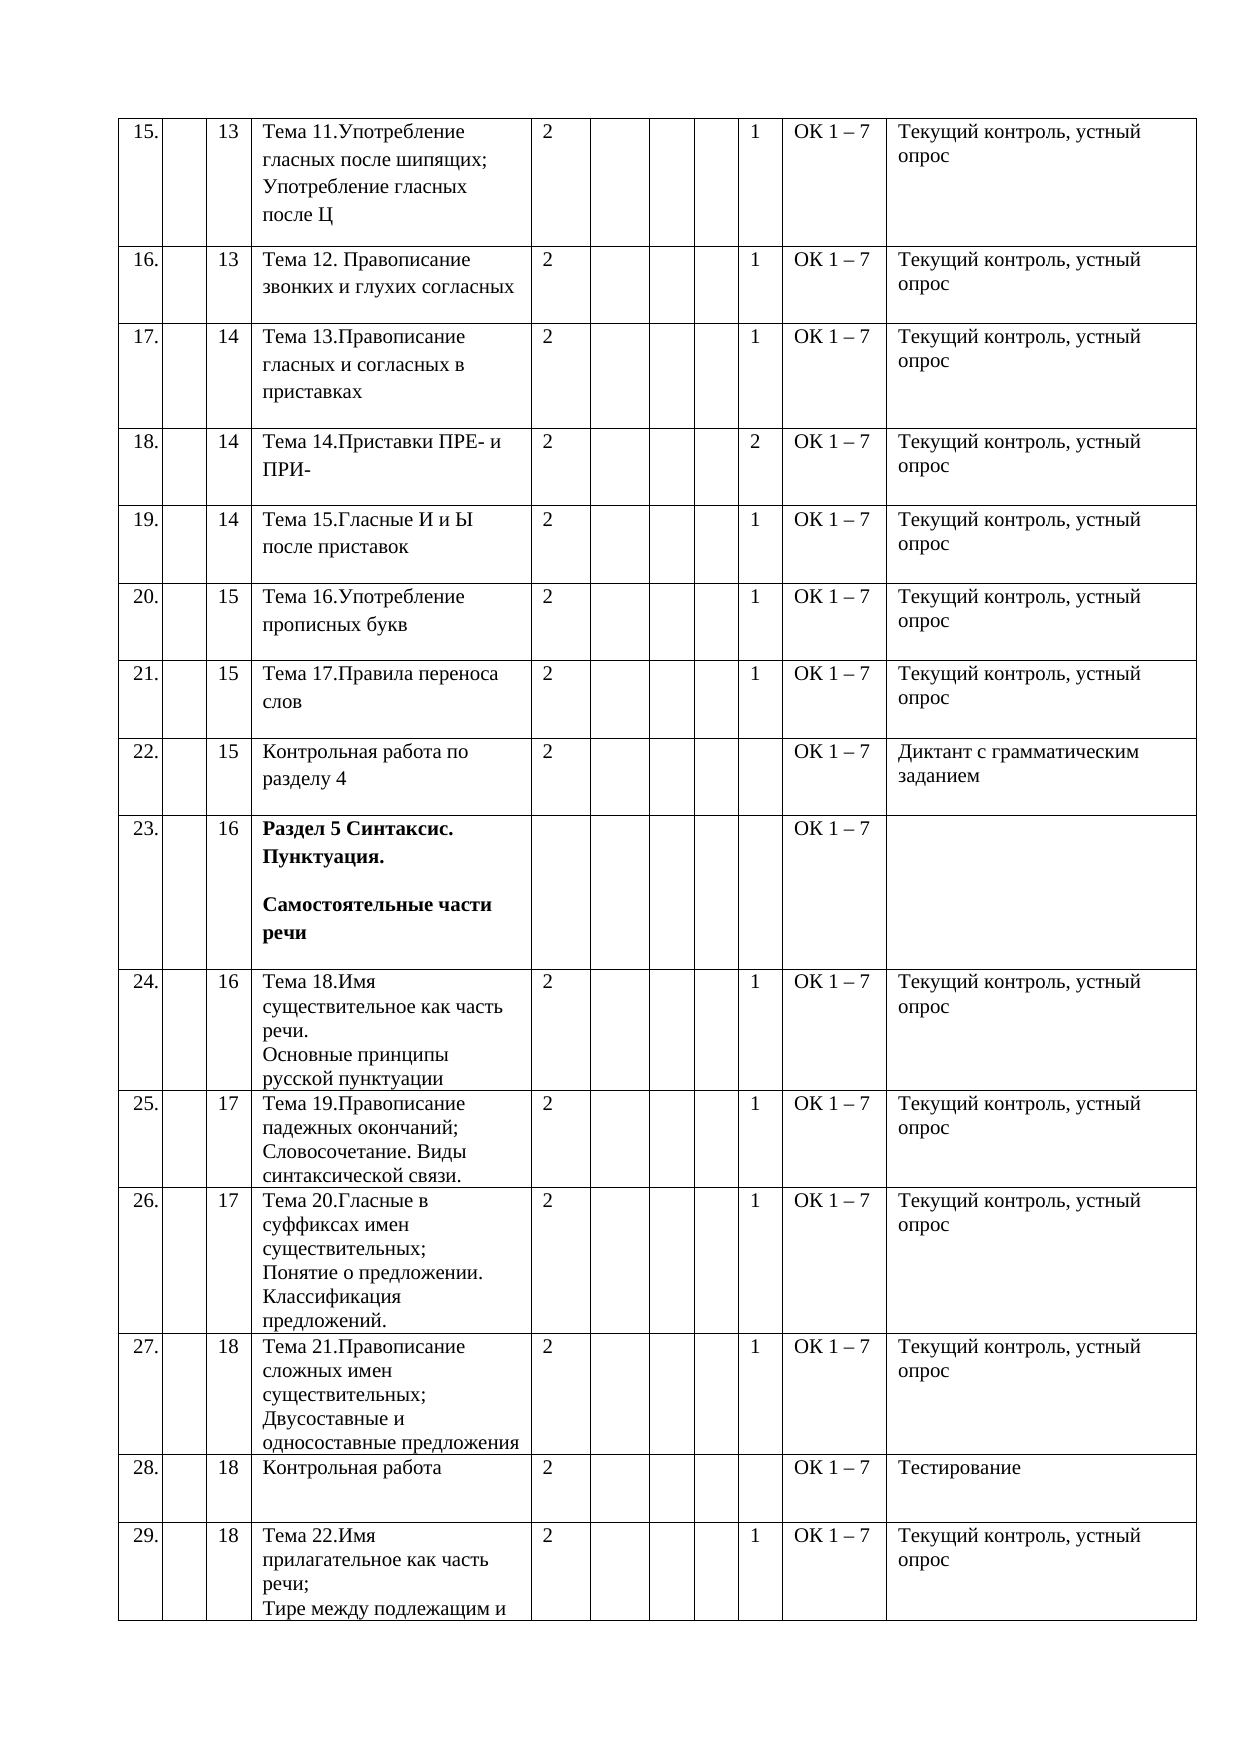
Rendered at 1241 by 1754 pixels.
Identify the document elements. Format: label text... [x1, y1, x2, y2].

table_cell [591, 429, 649, 505]
table_cell 1 [739, 119, 782, 246]
table_cell 1 [739, 584, 782, 660]
table_cell 17 [207, 1188, 251, 1332]
table_cell [163, 429, 206, 505]
table_cell 17 [207, 1091, 251, 1187]
table_cell Тема 19.Правописание падежных окончаний; Словосочетание. Виды синтаксической связи. [252, 1091, 531, 1187]
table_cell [887, 119, 1196, 246]
table_cell 2 [532, 1455, 590, 1522]
table_cell 1 [739, 1188, 782, 1332]
table_cell [119, 661, 162, 738]
table_cell [163, 324, 206, 428]
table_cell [887, 1523, 1196, 1619]
table_cell Тестирование [887, 1455, 1196, 1522]
table_cell [695, 247, 738, 323]
table_cell 14 [207, 324, 251, 428]
table_cell [119, 1334, 162, 1454]
table_cell [591, 1455, 649, 1522]
table_cell [163, 584, 206, 660]
table_cell [163, 1455, 206, 1522]
table_cell [695, 584, 738, 660]
table_cell [591, 584, 649, 660]
table_cell 2 [532, 661, 590, 738]
table_cell [591, 816, 649, 968]
table_cell Контрольная работа [252, 1455, 531, 1522]
table_cell [695, 119, 738, 246]
table_cell 16 [207, 816, 251, 968]
table_cell [119, 1455, 162, 1522]
table_cell [695, 429, 738, 505]
table_cell [650, 506, 694, 583]
table_cell Текущий контроль, устный опрос [887, 584, 1196, 660]
table_cell Текущий контроль, устный опрос [887, 429, 1196, 505]
table_cell Тема 16.Употребление прописных букв [252, 584, 531, 660]
table_cell Тема 12. Правописание звонких и глухих согласных [252, 247, 531, 323]
table_cell Текущий контроль, устный опрос [887, 506, 1196, 583]
table_cell [695, 1455, 738, 1522]
table_cell [591, 1091, 649, 1187]
table_cell [591, 506, 649, 583]
table_cell [591, 970, 649, 1090]
table_cell [695, 970, 738, 1090]
table_cell [591, 1523, 649, 1619]
table_cell 2 [532, 1188, 590, 1332]
table_cell [650, 816, 694, 968]
table_cell [119, 816, 162, 968]
table_cell [695, 1188, 738, 1332]
table_cell [119, 506, 162, 583]
table_cell 2 [532, 1091, 590, 1187]
table_cell [163, 816, 206, 968]
table_cell Текущий контроль, устный опрос [887, 247, 1196, 323]
table_cell [591, 1188, 649, 1332]
table_cell Текущий контроль, устный опрос [887, 324, 1196, 428]
table_cell [119, 1091, 162, 1187]
table_cell [650, 1523, 694, 1619]
table_cell ОК 1 – 7 [783, 661, 886, 738]
table_cell Тема 21.Правописание сложных имен существительных; Двусоставные и односоставные предложения [252, 1334, 531, 1454]
table_cell ОК 1 – 7 [783, 247, 886, 323]
table_cell [650, 429, 694, 505]
table_cell [119, 739, 162, 815]
table_cell 2 [532, 739, 590, 815]
table_cell [887, 816, 1196, 968]
table_cell ОК 1 – 7 [783, 324, 886, 428]
table_cell Текущий контроль, устный опрос [887, 661, 1196, 738]
table_cell Тема 14.Приставки ПРЕ- и ПРИ- [252, 429, 531, 505]
table_cell [650, 661, 694, 738]
table_cell Текущий контроль, устный опрос [887, 970, 1196, 1090]
table_cell 15 [207, 739, 251, 815]
table_cell [532, 816, 590, 968]
table_cell 2 [532, 584, 590, 660]
table_cell 2 [532, 1334, 590, 1454]
table_cell [163, 119, 206, 246]
table_cell [163, 1523, 206, 1619]
table_cell [591, 661, 649, 738]
table_cell [163, 970, 206, 1090]
table_cell [650, 1188, 694, 1332]
table_cell 13 [207, 247, 251, 323]
table_cell 1 [739, 247, 782, 323]
table_cell [650, 1091, 694, 1187]
table_cell [650, 324, 694, 428]
table_cell 2 [532, 247, 590, 323]
table_cell 1 [739, 324, 782, 428]
table_cell 1 [739, 506, 782, 583]
table_cell Контрольная работа по разделу 4 [252, 739, 531, 815]
table_cell [695, 816, 738, 968]
table_cell [163, 1091, 206, 1187]
table_cell Тема 11.Употребление гласных после шипящих; Употребление гласных после Ц [252, 119, 531, 246]
table_cell [163, 739, 206, 815]
table_cell [650, 739, 694, 815]
table_cell 13 [207, 119, 251, 246]
table_cell ОК 1 – 7 [783, 1455, 886, 1522]
table_cell ОК 1 – 7 [783, 816, 886, 968]
table_cell 14 [207, 429, 251, 505]
table_cell [119, 324, 162, 428]
table_cell [650, 1334, 694, 1454]
table_cell ОК 1 – 7 [783, 1523, 886, 1619]
table_cell 2 [532, 119, 590, 246]
table_cell ОК 1 – 7 [783, 1334, 886, 1454]
table_cell [119, 247, 162, 323]
table_cell [591, 739, 649, 815]
table_cell 2 [739, 429, 782, 505]
table_cell Раздел 5 Синтаксис. Пунктуация. Самостоятельные части речи [252, 816, 531, 968]
table_cell Текущий контроль, устный опрос [887, 1334, 1196, 1454]
table_cell 14 [207, 506, 251, 583]
table_cell [591, 247, 649, 323]
table_cell [119, 1523, 162, 1619]
table_cell [695, 506, 738, 583]
table_cell 18 [207, 1523, 251, 1619]
table_cell 1 [739, 1334, 782, 1454]
table_cell Текущий контроль, устный опрос [887, 1091, 1196, 1187]
table_cell 2 [532, 506, 590, 583]
table_cell ОК 1 – 7 [783, 739, 886, 815]
table_cell [650, 584, 694, 660]
table_cell ОК 1 – 7 [783, 970, 886, 1090]
table_cell [591, 1334, 649, 1454]
table_cell 1 [739, 1523, 782, 1619]
table_cell 2 [532, 1523, 590, 1619]
table_cell [650, 247, 694, 323]
table_cell 16 [207, 970, 251, 1090]
table_cell Тема 17.Правила переноса слов [252, 661, 531, 738]
table_cell [695, 1523, 738, 1619]
table_cell 1 [739, 1091, 782, 1187]
table_cell [650, 970, 694, 1090]
table_cell 15 [207, 661, 251, 738]
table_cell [252, 1523, 531, 1619]
table_cell Тема 18.Имя существительное как часть речи. Основные принципы русской пунктуации [252, 970, 531, 1090]
table_cell [650, 119, 694, 246]
table_cell [695, 324, 738, 428]
table_cell [739, 1455, 782, 1522]
table_cell 1 [739, 970, 782, 1090]
table_cell 2 [532, 429, 590, 505]
table_cell Тема 20.Гласные в суффиксах имен существительных; Понятие о предложении. Классификация предложений. [252, 1188, 531, 1332]
table_cell 18 [207, 1455, 251, 1522]
table_cell [591, 324, 649, 428]
table_cell [695, 661, 738, 738]
table_cell [119, 119, 162, 246]
table_cell ОК 1 – 7 [783, 429, 886, 505]
table_cell 2 [532, 324, 590, 428]
table_cell ОК 1 – 7 [783, 506, 886, 583]
table_cell 1 [739, 661, 782, 738]
table_cell 18 [207, 1334, 251, 1454]
table_cell ОК 1 – 7 [783, 584, 886, 660]
table_cell [163, 1334, 206, 1454]
table_cell 15 [207, 584, 251, 660]
table_cell [650, 1455, 694, 1522]
table_cell [695, 1091, 738, 1187]
table_cell [119, 429, 162, 505]
table_cell [739, 739, 782, 815]
table_cell ОК 1 – 7 [783, 119, 886, 246]
table_cell [695, 1334, 738, 1454]
table_cell [163, 247, 206, 323]
table_cell Текущий контроль, устный опрос [887, 1188, 1196, 1332]
table_cell ОК 1 – 7 [783, 1091, 886, 1187]
table_cell Диктант с грамматическим заданием [887, 739, 1196, 815]
table_cell [119, 1188, 162, 1332]
table_cell Тема 15.Гласные И и Ы после приставок [252, 506, 531, 583]
table_cell [163, 1188, 206, 1332]
table_cell [119, 970, 162, 1090]
table_cell [591, 119, 649, 246]
table_cell [163, 506, 206, 583]
table_cell [119, 584, 162, 660]
table_cell [695, 739, 738, 815]
table_cell ОК 1 – 7 [783, 1188, 886, 1332]
table_cell 2 [532, 970, 590, 1090]
table_cell [739, 816, 782, 968]
table_cell [163, 661, 206, 738]
table_cell Тема 13.Правописание гласных и согласных в приставках [252, 324, 531, 428]
